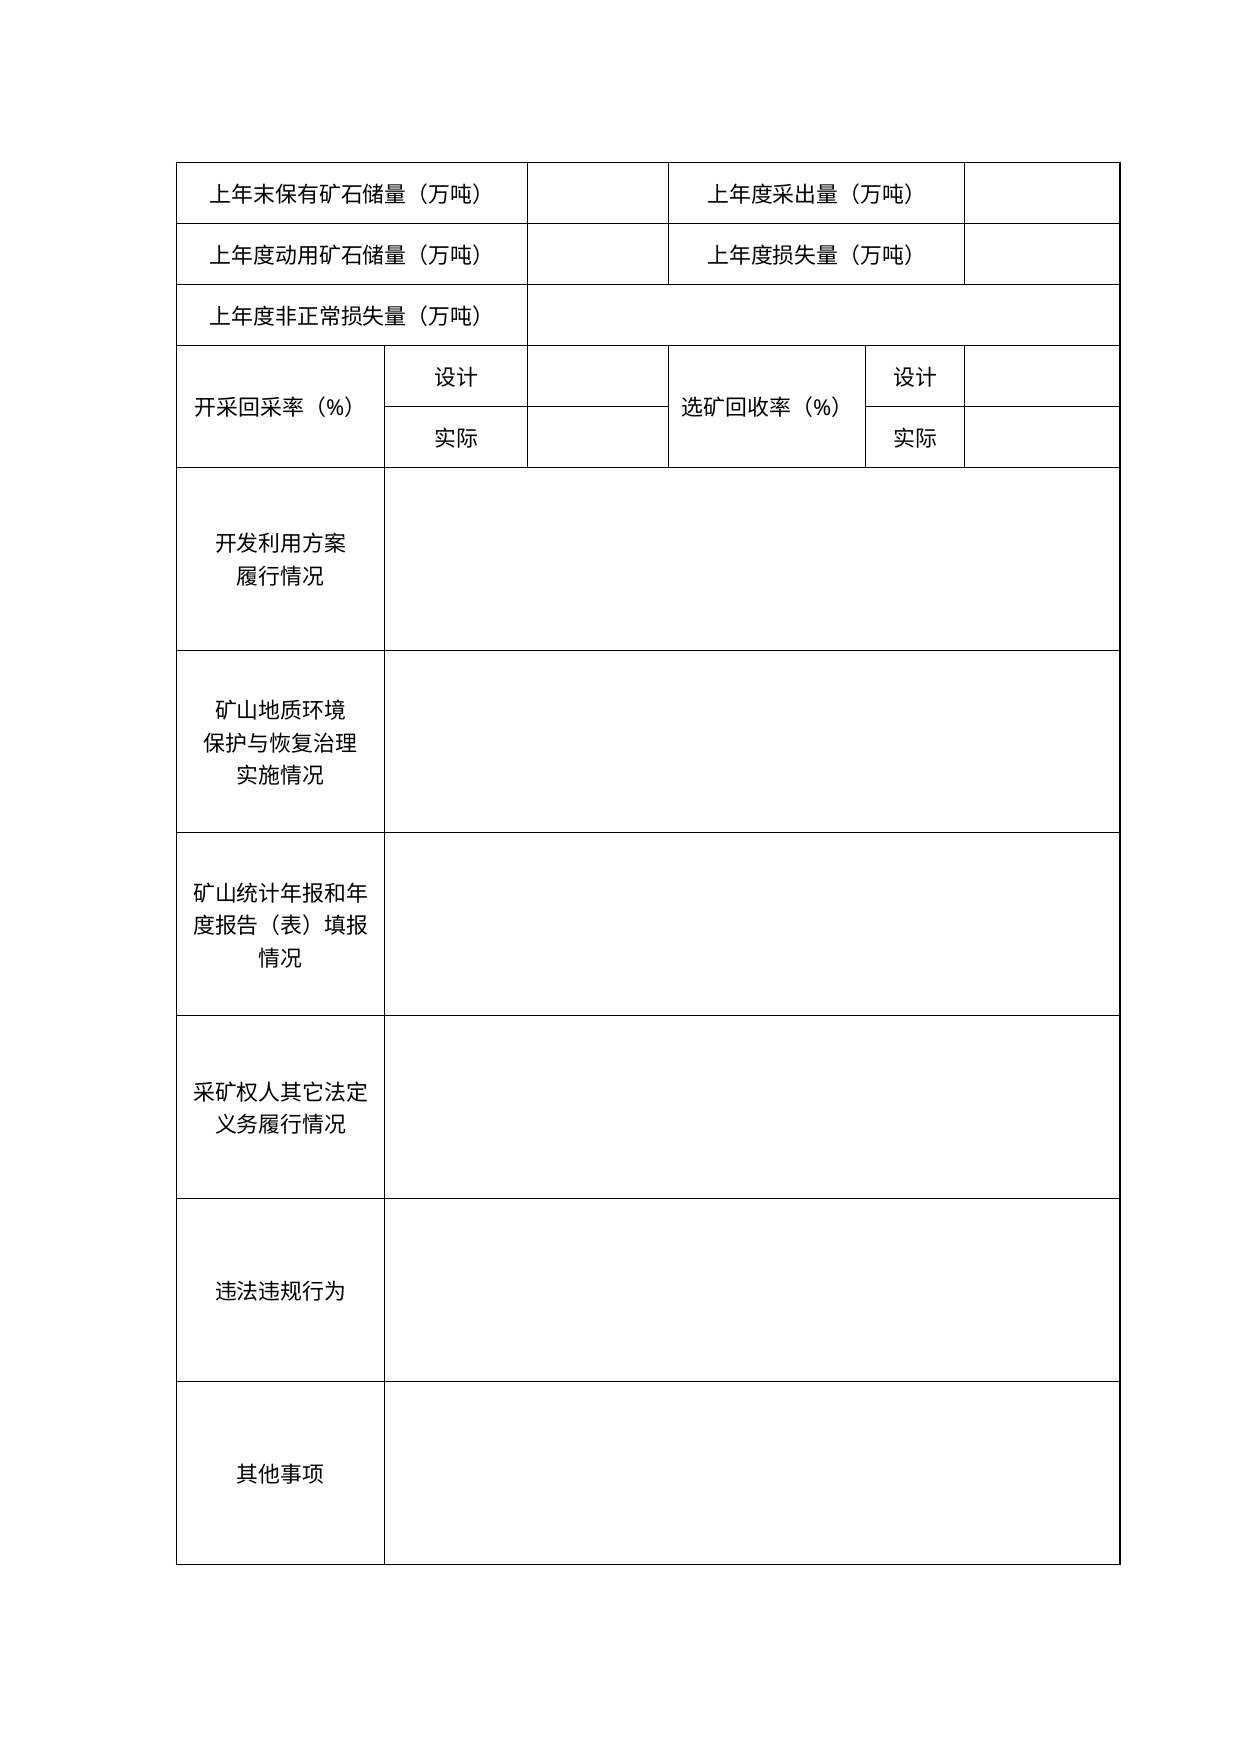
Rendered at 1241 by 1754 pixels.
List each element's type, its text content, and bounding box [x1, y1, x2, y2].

table_cell 开采回采率（%） [177, 346, 384, 467]
table_cell 其他事项 [177, 1382, 384, 1563]
table_cell [528, 346, 668, 406]
table_cell [385, 468, 1119, 649]
table_cell [528, 285, 1119, 345]
table_cell 实际 [385, 407, 527, 467]
table_cell 违法违规行为 [177, 1199, 384, 1381]
table_cell 上年度动用矿石储量（万吨） [177, 224, 527, 284]
table_cell 矿山地质环境 保护与恢复治理 实施情况 [177, 651, 384, 832]
table_cell [965, 163, 1119, 223]
table_cell 选矿回收率（%） [669, 346, 865, 467]
table_cell [965, 346, 1119, 406]
table_cell [528, 163, 668, 223]
table_cell [385, 833, 1119, 1015]
table_cell [385, 651, 1119, 832]
table_cell 上年度非正常损失量（万吨） [177, 285, 527, 345]
table_cell 设计 [385, 346, 527, 406]
table_cell 矿山统计年报和年度报告（表）填报情况 [177, 833, 384, 1015]
table_cell 开发利用方案 履行情况 [177, 468, 384, 649]
table_cell 设计 [866, 346, 964, 406]
table_cell 采矿权人其它法定义务履行情况 [177, 1016, 384, 1198]
table_cell [385, 1016, 1119, 1198]
table_cell [965, 407, 1119, 467]
table_cell 上年度采出量（万吨） [669, 163, 964, 223]
table_cell 上年末保有矿石储量（万吨） [177, 163, 527, 223]
table_cell [528, 224, 668, 284]
table_cell [385, 1382, 1119, 1563]
table_cell 上年度损失量（万吨） [669, 224, 964, 284]
table_cell [965, 224, 1119, 284]
table_cell [528, 407, 668, 467]
table_cell 实际 [866, 407, 964, 467]
table_cell [385, 1199, 1119, 1381]
